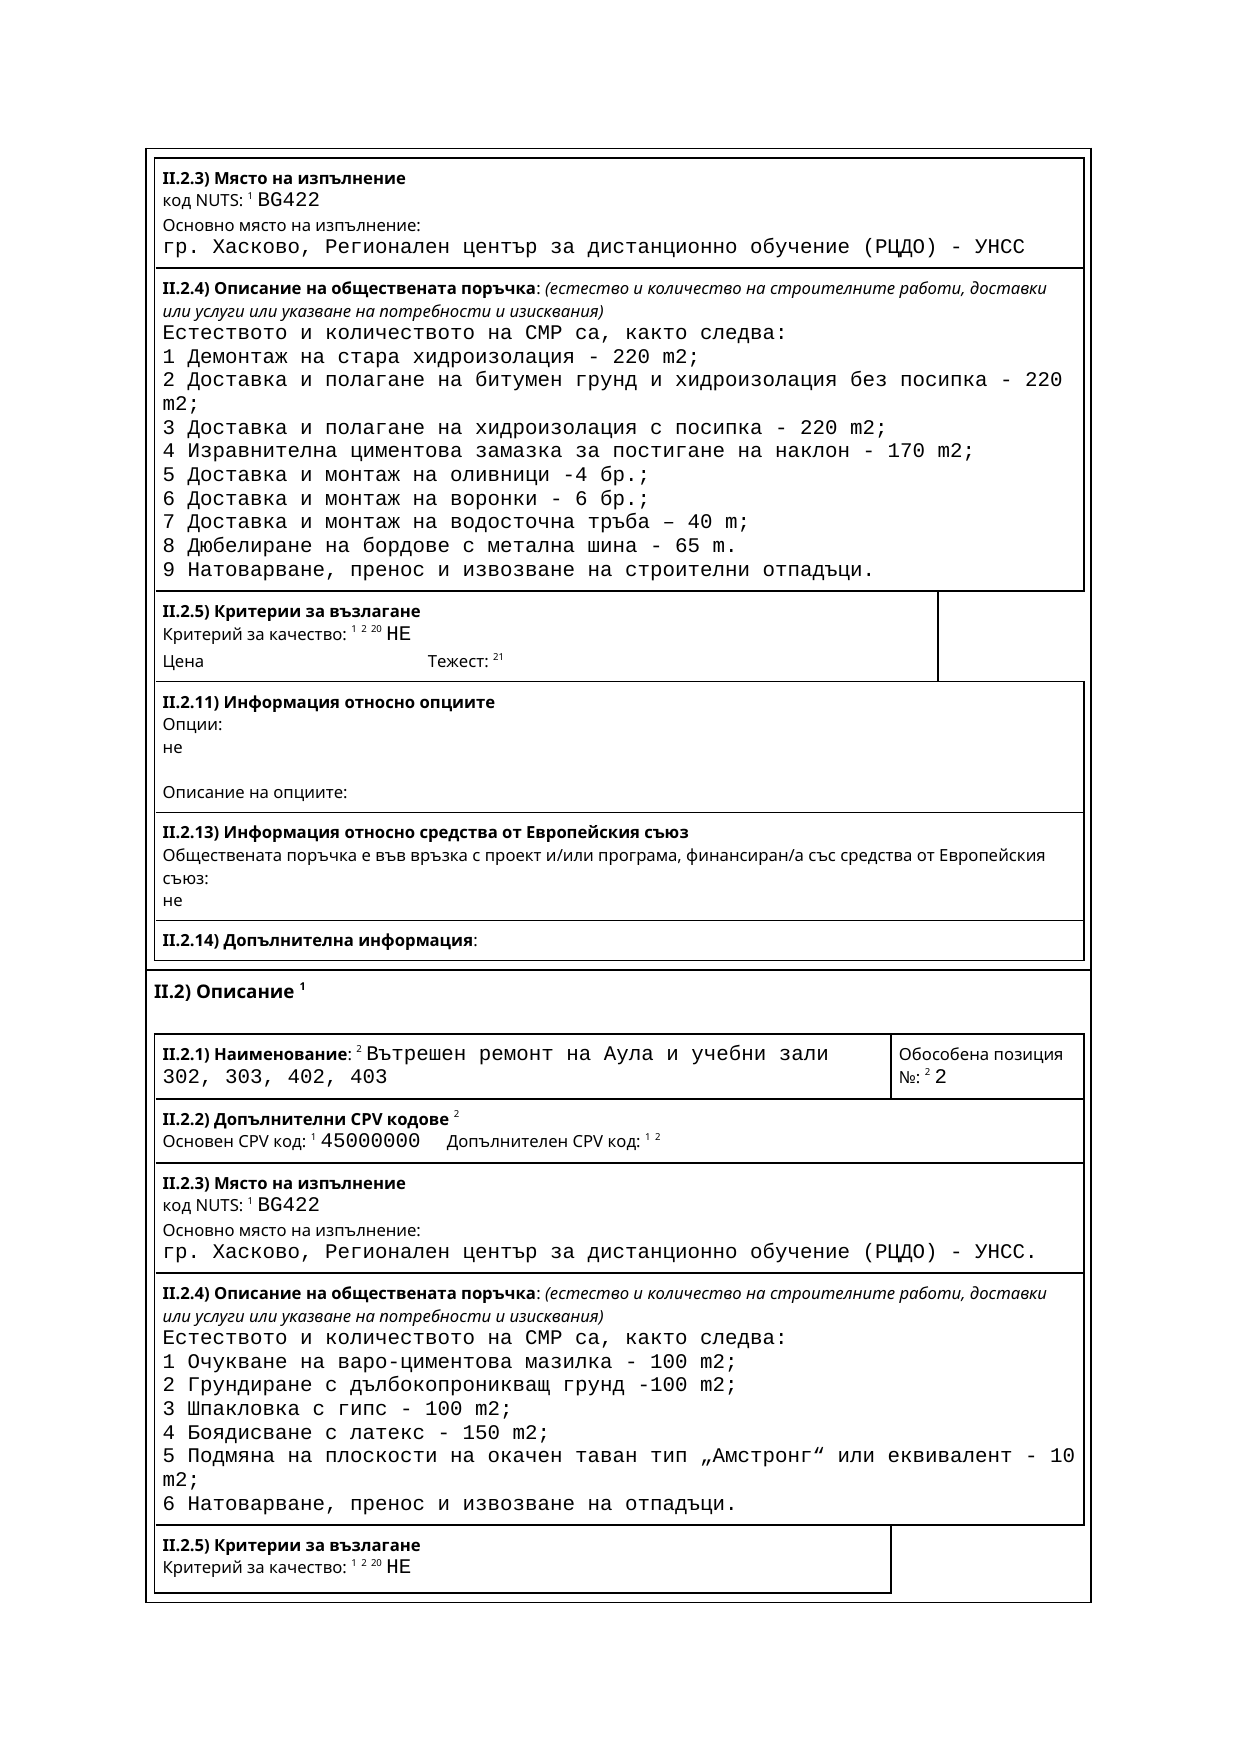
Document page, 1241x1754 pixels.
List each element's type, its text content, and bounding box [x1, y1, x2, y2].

table_cell II.2) Описание 1 [147, 971, 1090, 1601]
table_cell II.2) Описание 1 [147, 149, 1090, 969]
